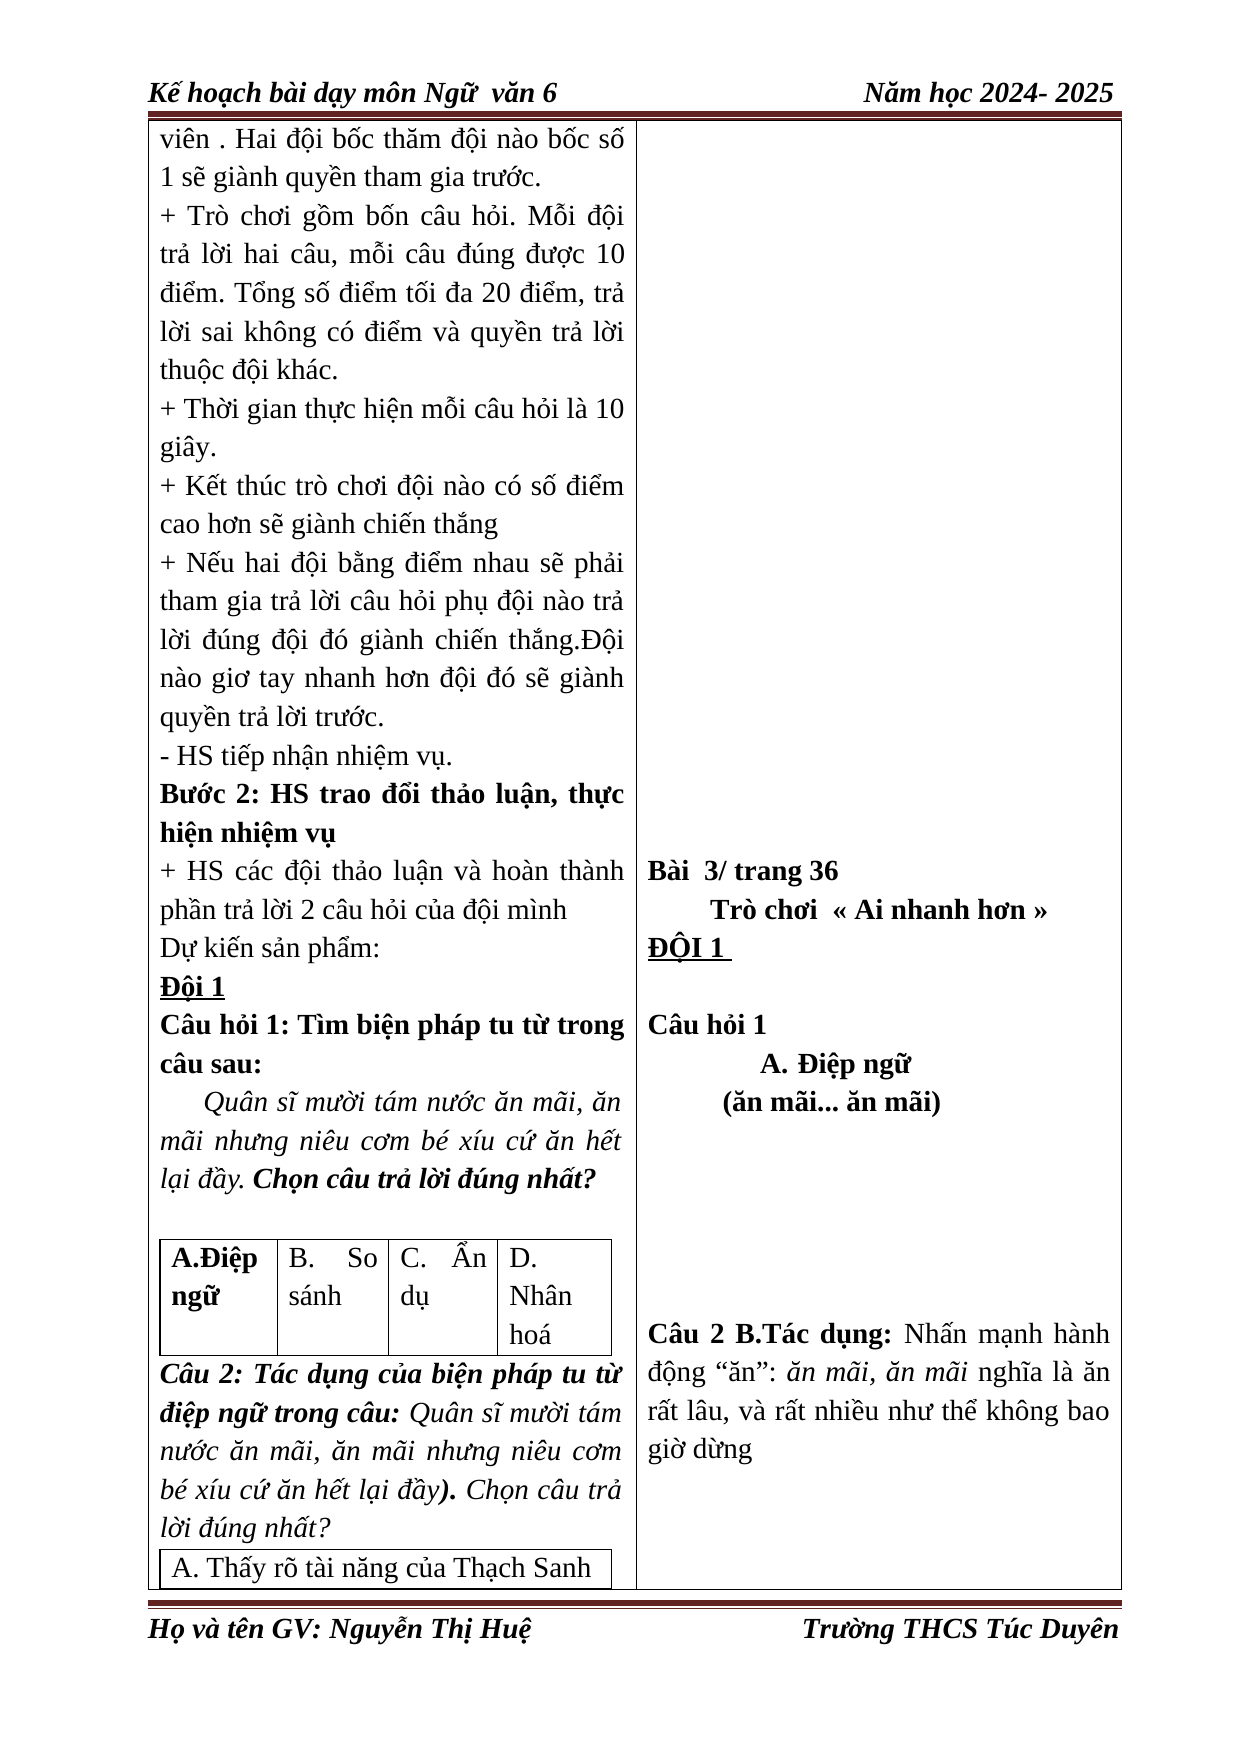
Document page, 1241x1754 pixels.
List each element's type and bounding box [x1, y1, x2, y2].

table_cell [637, 121, 1121, 1589]
table_cell [149, 121, 636, 1589]
